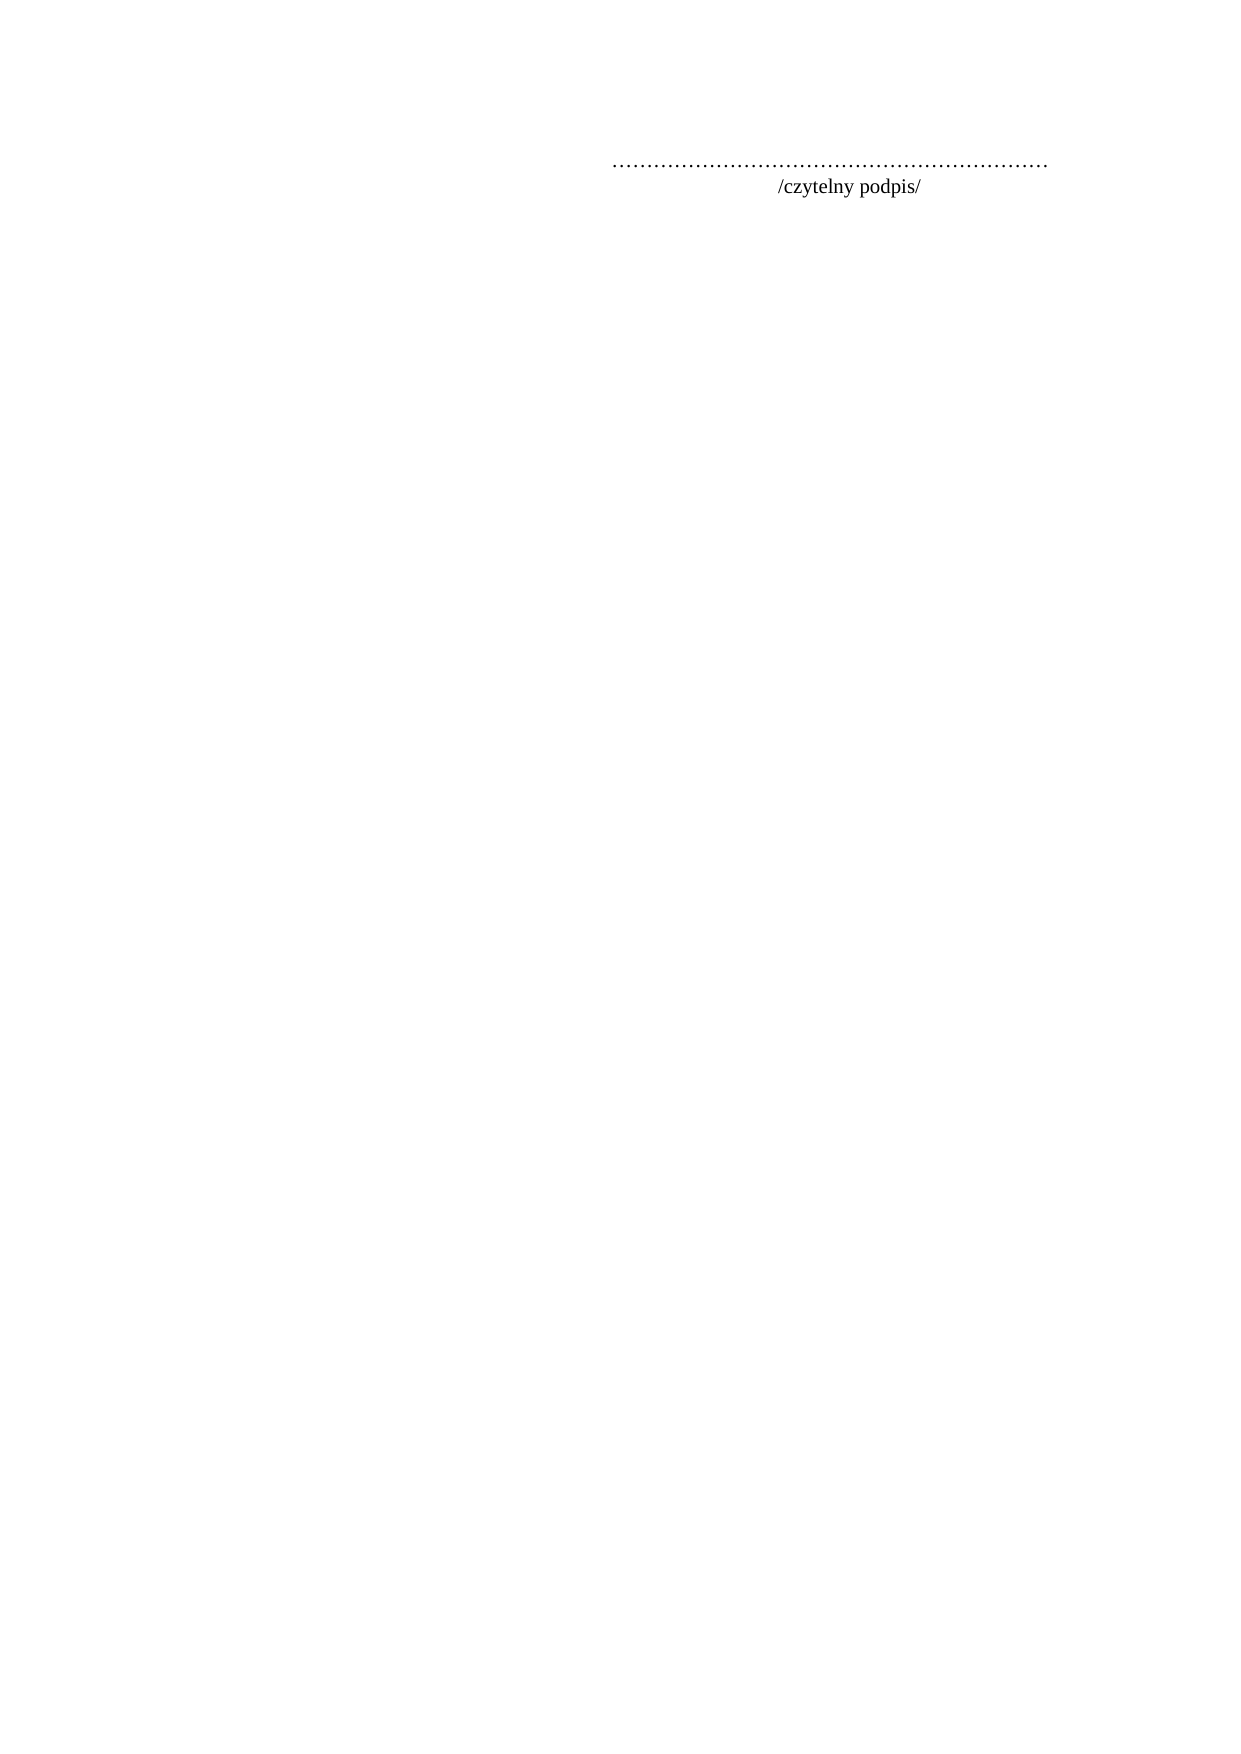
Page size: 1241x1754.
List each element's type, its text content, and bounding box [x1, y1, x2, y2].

text ……………………………………………………… /czytelny podpis/ [148, 148, 1093, 198]
